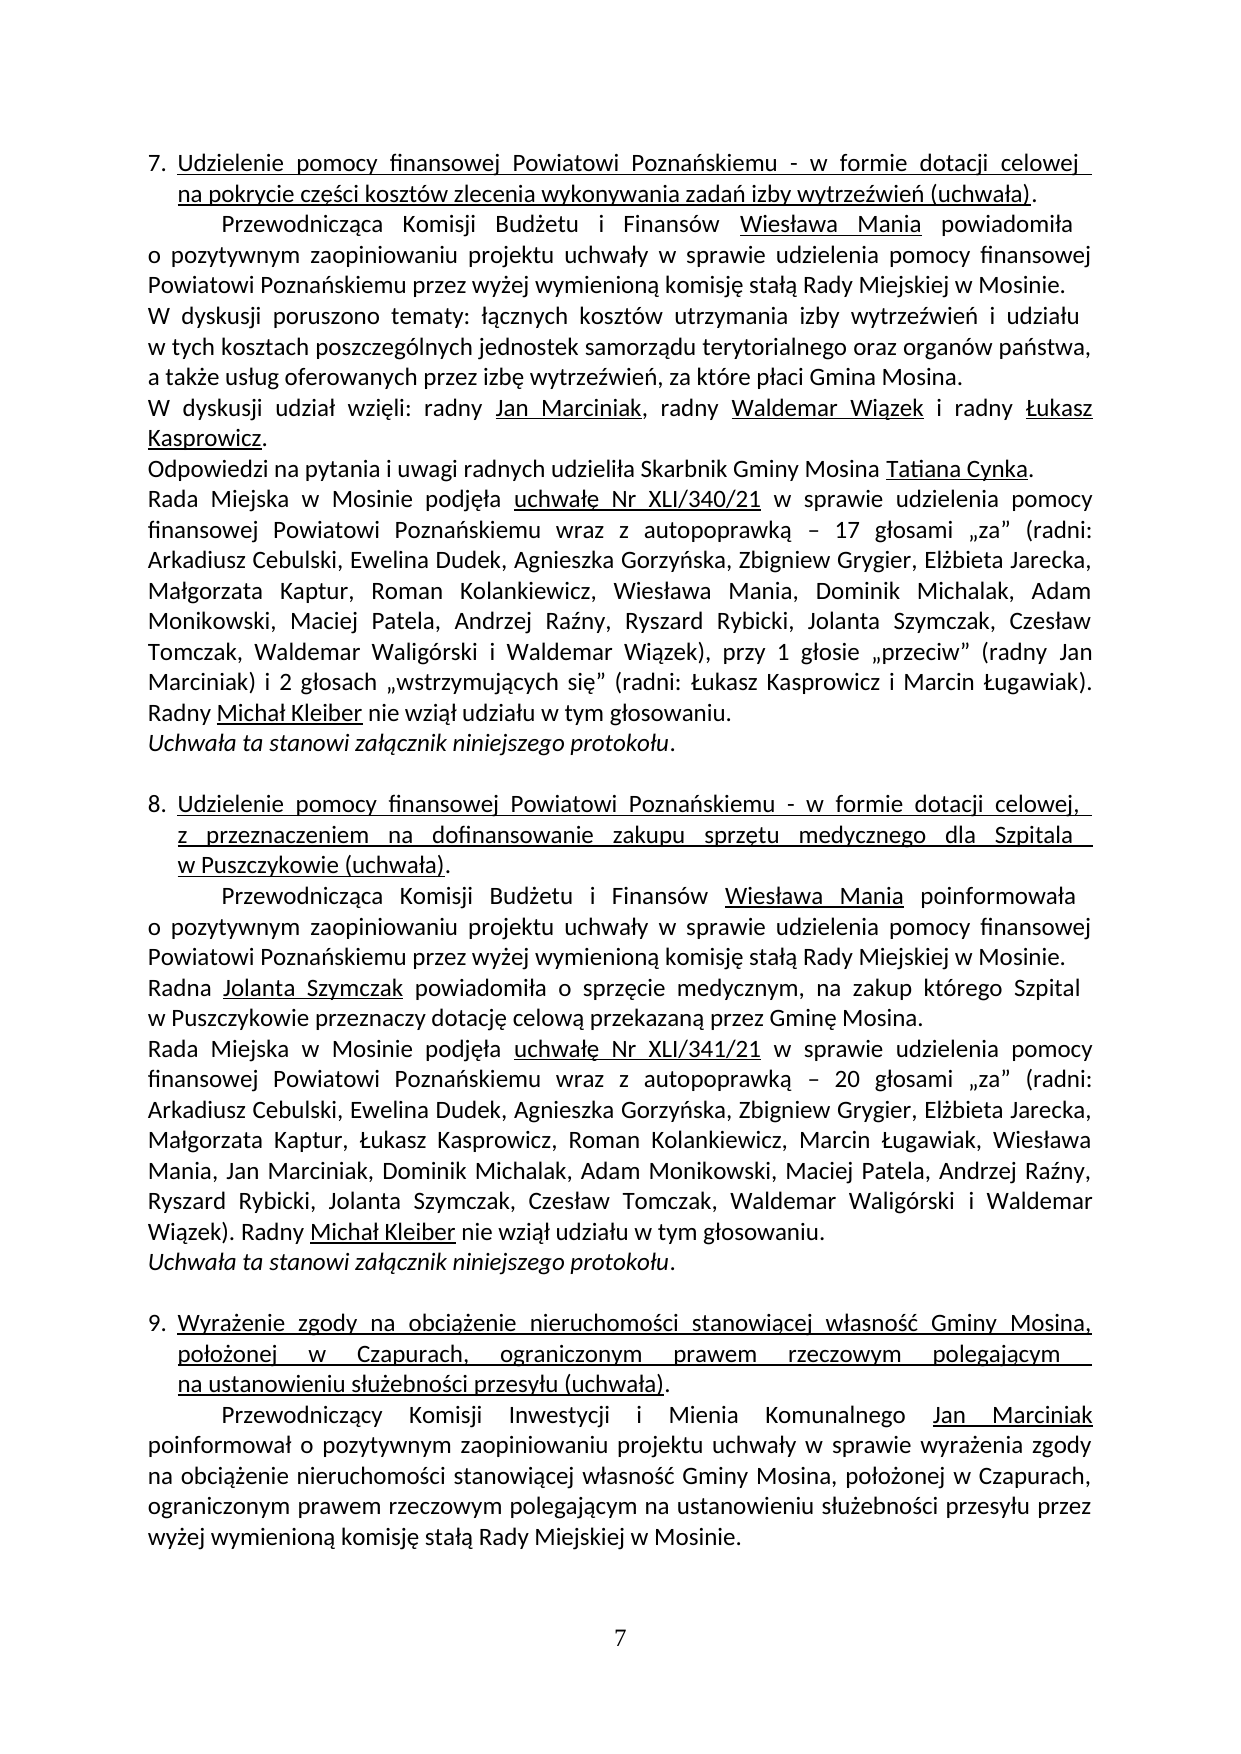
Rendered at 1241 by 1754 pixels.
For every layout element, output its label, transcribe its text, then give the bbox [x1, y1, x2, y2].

text Uchwała ta stanowi załącznik niniejszego protokołu. [148, 1246, 1093, 1277]
text Rada Miejska w Mosinie podjęła uchwałę Nr XLI/341/21 w sprawie udzielenia pomocy finansowej Powiatowi Poznańskiemu wraz z autopoprawką – 20 głosami „za” (radni: Arkadiusz Cebulski, Ewelina Dudek, Agnieszka Gorzyńska, Zbigniew Grygier, Elżbieta Jarecka, Małgorzata Kaptur, Łukasz Kasprowicz, Roman Kolankiewicz, Marcin Ługawiak, Wiesława Mania, Jan Marciniak, Dominik Michalak, Adam Monikowski, Maciej Patela, Andrzej Raźny, Ryszard Rybicki, Jolanta Szymczak, Czesław Tomczak, Waldemar Waligórski i Waldemar Wiązek). Radny Michał Kleiber nie wziął udziału w tym głosowaniu. [148, 1033, 1093, 1246]
text W dyskusji udział wzięli: radny Jan Marciniak, radny Waldemar Wiązek i radny Łukasz Kasprowicz. [148, 392, 1093, 453]
list Udzielenie pomocy finansowej Powiatowi Poznańskiemu - w formie dotacji celowej, z przeznaczeniem na dofinansowanie zakupu sprzętu medycznego dla Szpitala w Puszczykowie (uchwała). [148, 788, 1093, 880]
text Przewodnicząca Komisji Budżetu i Finansów Wiesława Mania powiadomiła o pozytywnym zaopiniowaniu projektu uchwały w sprawie udzielenia pomocy finansowej Powiatowi Poznańskiemu przez wyżej wymienioną komisję stałą Rady Miejskiej w Mosinie. [148, 209, 1093, 300]
text W dyskusji poruszono tematy: łącznych kosztów utrzymania izby wytrzeźwień i udziału w tych kosztach poszczególnych jednostek samorządu terytorialnego oraz organów państwa, a także usług oferowanych przez izbę wytrzeźwień, za które płaci Gmina Mosina. [148, 300, 1093, 392]
text Uchwała ta stanowi załącznik niniejszego protokołu. [148, 727, 1093, 758]
text Przewodniczący Komisji Inwestycji i Mienia Komunalnego Jan Marciniak poinformował o pozytywnym zaopiniowaniu projektu uchwały w sprawie wyrażenia zgody na obciążenie nieruchomości stanowiącej własność Gminy Mosina, położonej w Czapurach, ograniczonym prawem rzeczowym polegającym na ustanowieniu służebności przesyłu przez wyżej wymienioną komisję stałą Rady Miejskiej w Mosinie. [148, 1399, 1093, 1552]
text Odpowiedzi na pytania i uwagi radnych udzieliła Skarbnik Gminy Mosina Tatiana Cynka. [148, 453, 1093, 483]
text Przewodnicząca Komisji Budżetu i Finansów Wiesława Mania poinformowała o pozytywnym zaopiniowaniu projektu uchwały w sprawie udzielenia pomocy finansowej Powiatowi Poznańskiemu przez wyżej wymienioną komisję stałą Rady Miejskiej w Mosinie. [148, 880, 1093, 972]
text Rada Miejska w Mosinie podjęła uchwałę Nr XLI/340/21 w sprawie udzielenia pomocy finansowej Powiatowi Poznańskiemu wraz z autopoprawką – 17 głosami „za” (radni: Arkadiusz Cebulski, Ewelina Dudek, Agnieszka Gorzyńska, Zbigniew Grygier, Elżbieta Jarecka, Małgorzata Kaptur, Roman Kolankiewicz, Wiesława Mania, Dominik Michalak, Adam Monikowski, Maciej Patela, Andrzej Raźny, Ryszard Rybicki, Jolanta Szymczak, Czesław Tomczak, Waldemar Waligórski i Waldemar Wiązek), przy 1 głosie „przeciw” (radny Jan Marciniak) i 2 głosach „wstrzymujących się” (radni: Łukasz Kasprowicz i Marcin Ługawiak). Radny Michał Kleiber nie wziął udziału w tym głosowaniu. [148, 483, 1093, 727]
text Radna Jolanta Szymczak powiadomiła o sprzęcie medycznym, na zakup którego Szpital w Puszczykowie przeznaczy dotację celową przekazaną przez Gminę Mosina. [148, 972, 1093, 1033]
list Udzielenie pomocy finansowej Powiatowi Poznańskiemu - w formie dotacji celowej na pokrycie części kosztów zlecenia wykonywania zadań izby wytrzeźwień (uchwała). [148, 148, 1093, 209]
list Wyrażenie zgody na obciążenie nieruchomości stanowiącej własność Gminy Mosina, położonej w Czapurach, ograniczonym prawem rzeczowym polegającym na ustanowieniu służebności przesyłu (uchwała). [148, 1307, 1093, 1399]
